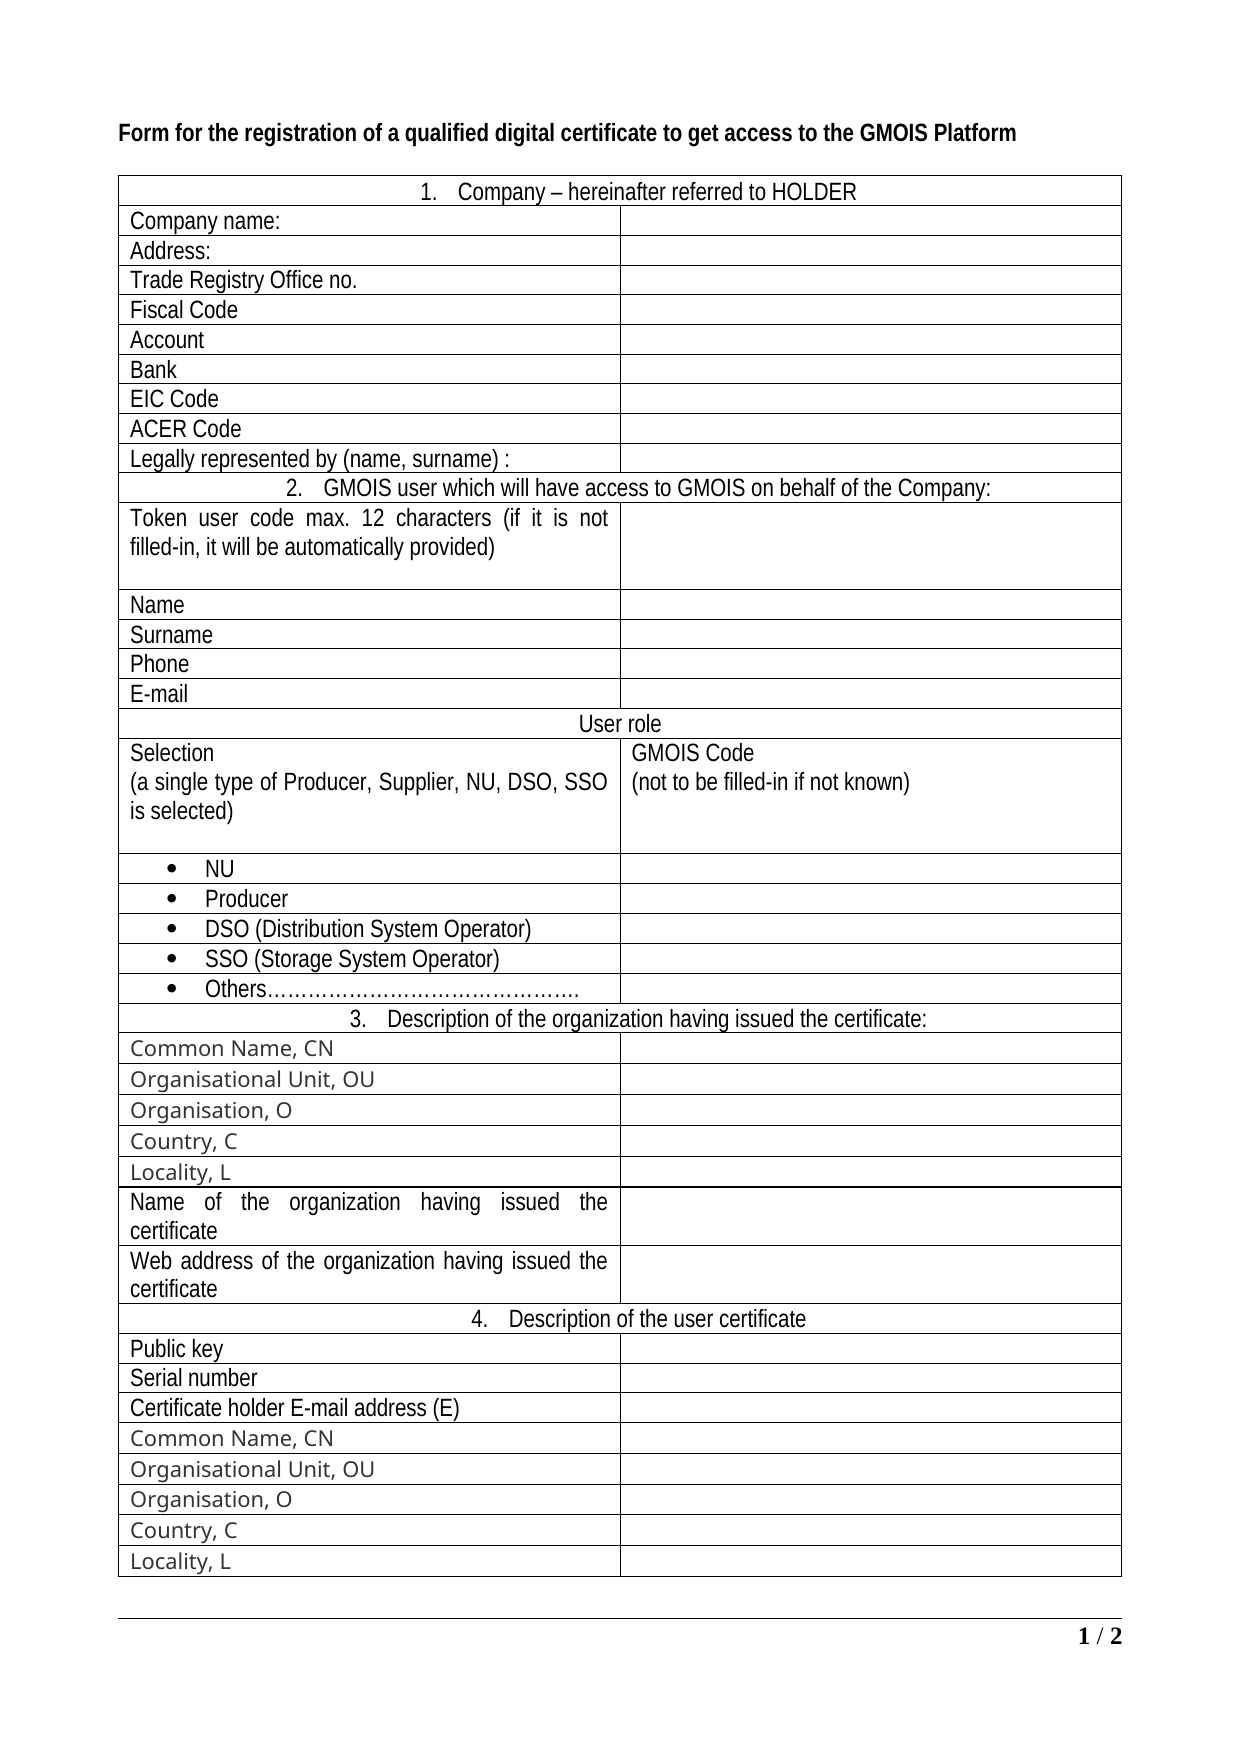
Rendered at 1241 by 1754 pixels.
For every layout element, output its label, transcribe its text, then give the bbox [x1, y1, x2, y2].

table_cell Locality, L [119, 1546, 620, 1576]
table_cell Web address of the organization having issued the certificate [119, 1246, 620, 1303]
table_cell [621, 1126, 1121, 1156]
table_cell GMOIS Code (not to be filled-in if not known) [621, 739, 1121, 853]
table_cell Name of the organization having issued the certificate [119, 1188, 620, 1245]
table_cell Organisational Unit, OU [119, 1454, 620, 1483]
table_cell [621, 1546, 1121, 1576]
table_cell [621, 590, 1121, 619]
table_cell Organisational Unit, OU [119, 1064, 620, 1094]
text Form for the registration of a qualified digital certificate to get access to the GMOIS Platform [118, 118, 1122, 147]
table_cell Trade Registry Office no. [119, 266, 620, 294]
table_cell [621, 384, 1121, 413]
table_cell E-mail [119, 679, 620, 708]
table_cell [621, 974, 1121, 1002]
table_cell [621, 914, 1121, 943]
table_cell Account [119, 325, 620, 353]
table_cell [621, 1364, 1121, 1392]
table_cell Phone [119, 649, 620, 678]
table_cell Selection (a single type of Producer, Supplier, NU, DSO, SSO is selected) [119, 739, 620, 853]
table_cell [621, 854, 1121, 883]
table_header Company – hereinafter referred to HOLDER [119, 176, 1121, 205]
table_cell Company name: [119, 206, 620, 235]
table_cell [621, 503, 1121, 589]
table_cell [621, 295, 1121, 324]
table_cell [621, 236, 1121, 264]
table_cell Description of the user certificate [119, 1304, 1121, 1333]
table_cell Fiscal Code [119, 295, 620, 324]
table_cell EIC Code [119, 384, 620, 413]
table_cell DSO (Distribution System Operator) [119, 914, 620, 943]
table_cell [621, 444, 1121, 472]
table_cell [621, 884, 1121, 913]
table_cell Surname [119, 620, 620, 648]
table_cell [621, 1064, 1121, 1094]
table_cell [621, 355, 1121, 383]
table_cell ACER Code [119, 414, 620, 443]
table_cell [621, 1033, 1121, 1063]
table_cell [621, 1423, 1121, 1453]
table_cell Serial number [119, 1364, 620, 1392]
table_cell [621, 1157, 1121, 1186]
table_cell Organisation, O [119, 1485, 620, 1514]
table_cell Producer [119, 884, 620, 913]
table_cell User role [119, 709, 1121, 737]
table_cell [621, 1188, 1121, 1245]
table_cell Legally represented by (name, surname) : [119, 444, 620, 472]
table_cell Certificate holder E-mail address (E) [119, 1393, 620, 1422]
table_cell GMOIS user which will have access to GMOIS on behalf of the Company: [119, 473, 1121, 502]
table_cell [621, 266, 1121, 294]
table_cell [621, 620, 1121, 648]
table_cell [621, 206, 1121, 235]
table_cell [621, 679, 1121, 708]
table_cell [621, 1393, 1121, 1422]
table_cell Bank [119, 355, 620, 383]
table_cell NU [119, 854, 620, 883]
table_cell [621, 325, 1121, 353]
table_cell Common Name, CN [119, 1423, 620, 1453]
table_cell [621, 944, 1121, 973]
table_cell Token user code max. 12 characters (if it is not filled-in, it will be automatically provided) [119, 503, 620, 589]
table_cell Name [119, 590, 620, 619]
table_cell Others………………………………………. [119, 974, 620, 1002]
table_cell [621, 1454, 1121, 1483]
table_cell Public key [119, 1334, 620, 1362]
table_cell [621, 1334, 1121, 1362]
table_cell Description of the organization having issued the certificate: [119, 1004, 1121, 1032]
table_cell Common Name, CN [119, 1033, 620, 1063]
table_cell Country, C [119, 1515, 620, 1545]
table_cell [621, 649, 1121, 678]
table_cell Country, C [119, 1126, 620, 1156]
table_cell [621, 1485, 1121, 1514]
table_cell [621, 1095, 1121, 1125]
table_cell [621, 1515, 1121, 1545]
table_cell SSO (Storage System Operator) [119, 944, 620, 973]
table_cell [621, 414, 1121, 443]
table_cell [621, 1246, 1121, 1303]
table_cell Organisation, O [119, 1095, 620, 1125]
table_cell Address: [119, 236, 620, 264]
table_cell Locality, L [119, 1157, 620, 1186]
